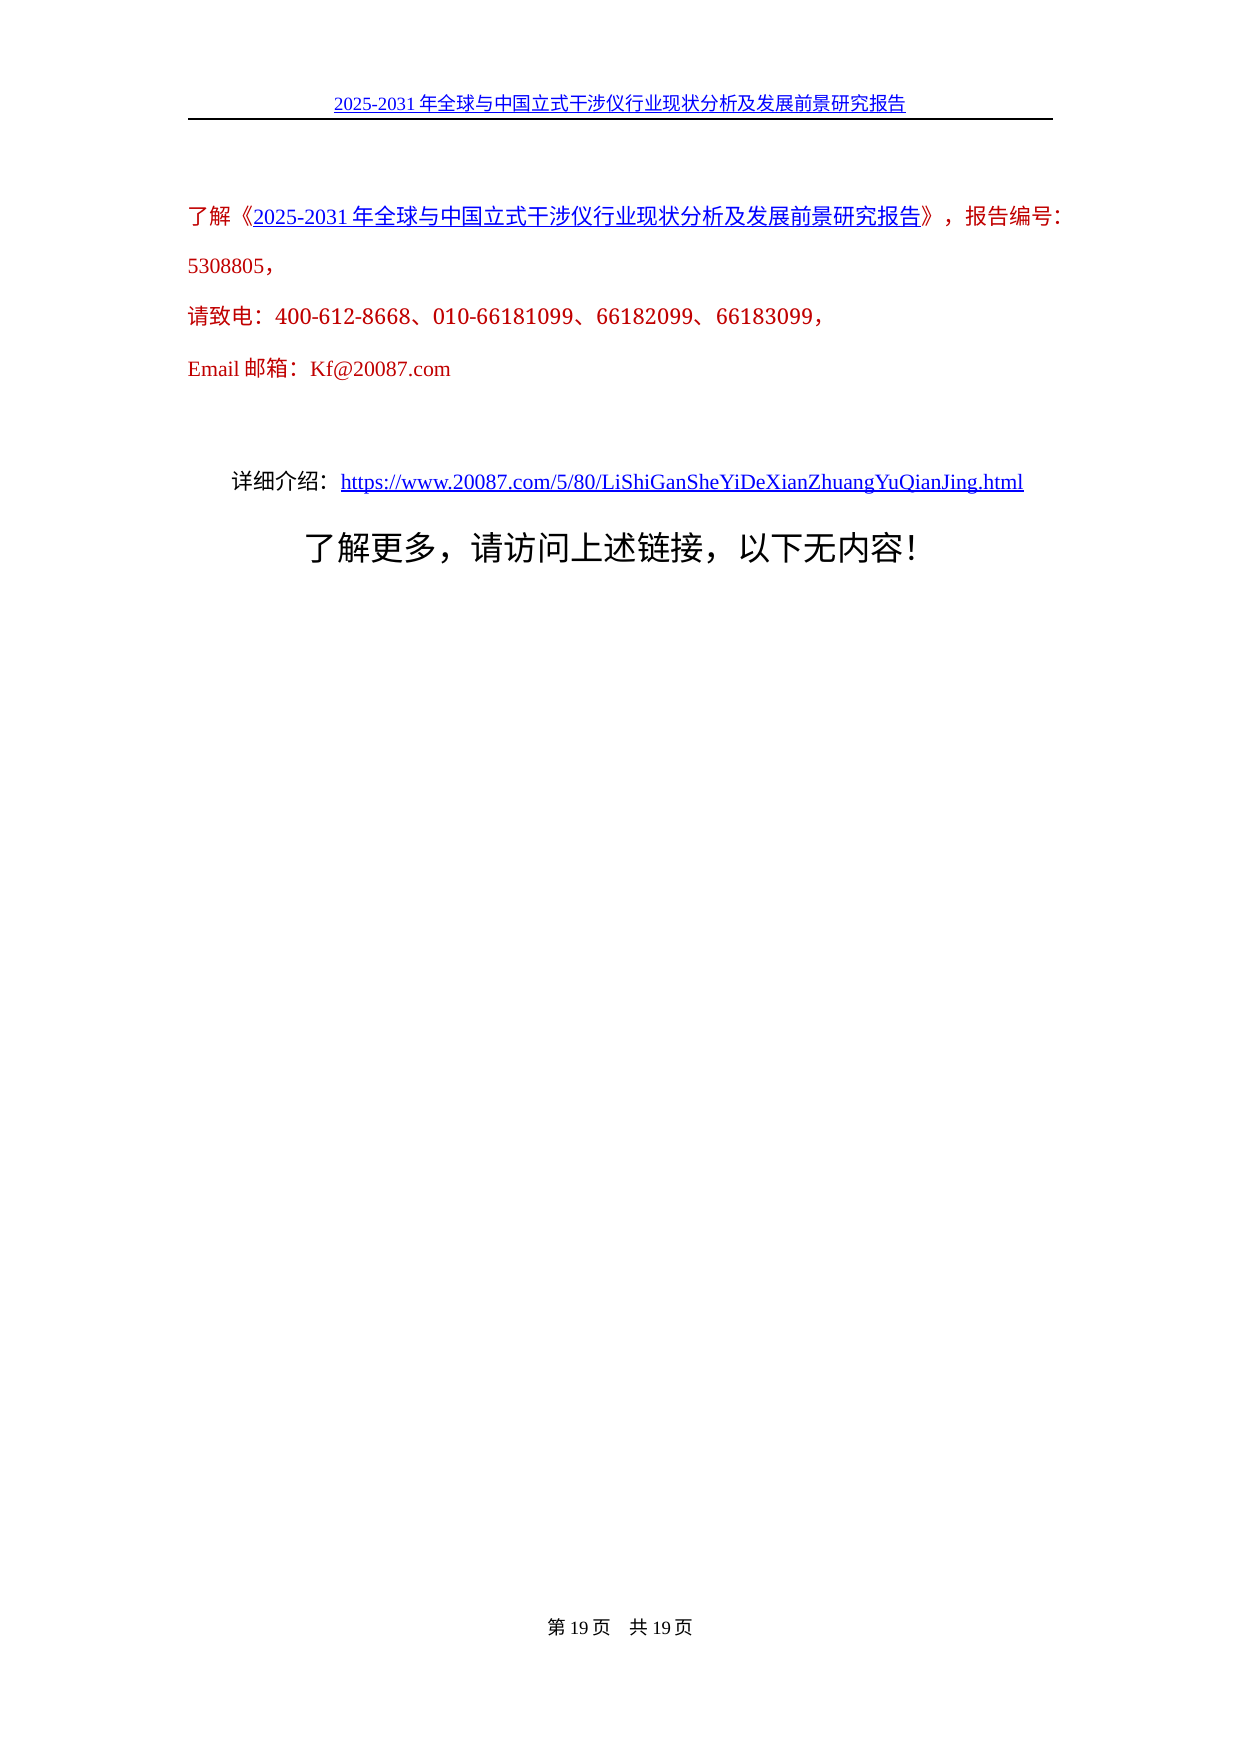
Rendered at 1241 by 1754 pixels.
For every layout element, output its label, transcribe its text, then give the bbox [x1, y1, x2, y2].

text 请致电：400-612-8668、010-66181099、66182099、66183099， [187, 299, 1053, 331]
text 了解《2025-2031年全球与中国立式干涉仪行业现状分析及发展前景研究报告》，报告编号：5308805， [187, 198, 1053, 280]
text 详细介绍：https://www.20087.com/5/80/LiShiGanSheYiDeXianZhuangYuQianJing.html [187, 463, 1053, 496]
title 了解更多，请访问上述链接，以下无内容！ [187, 513, 1053, 578]
text Email邮箱：Kf@20087.com [187, 350, 1053, 383]
